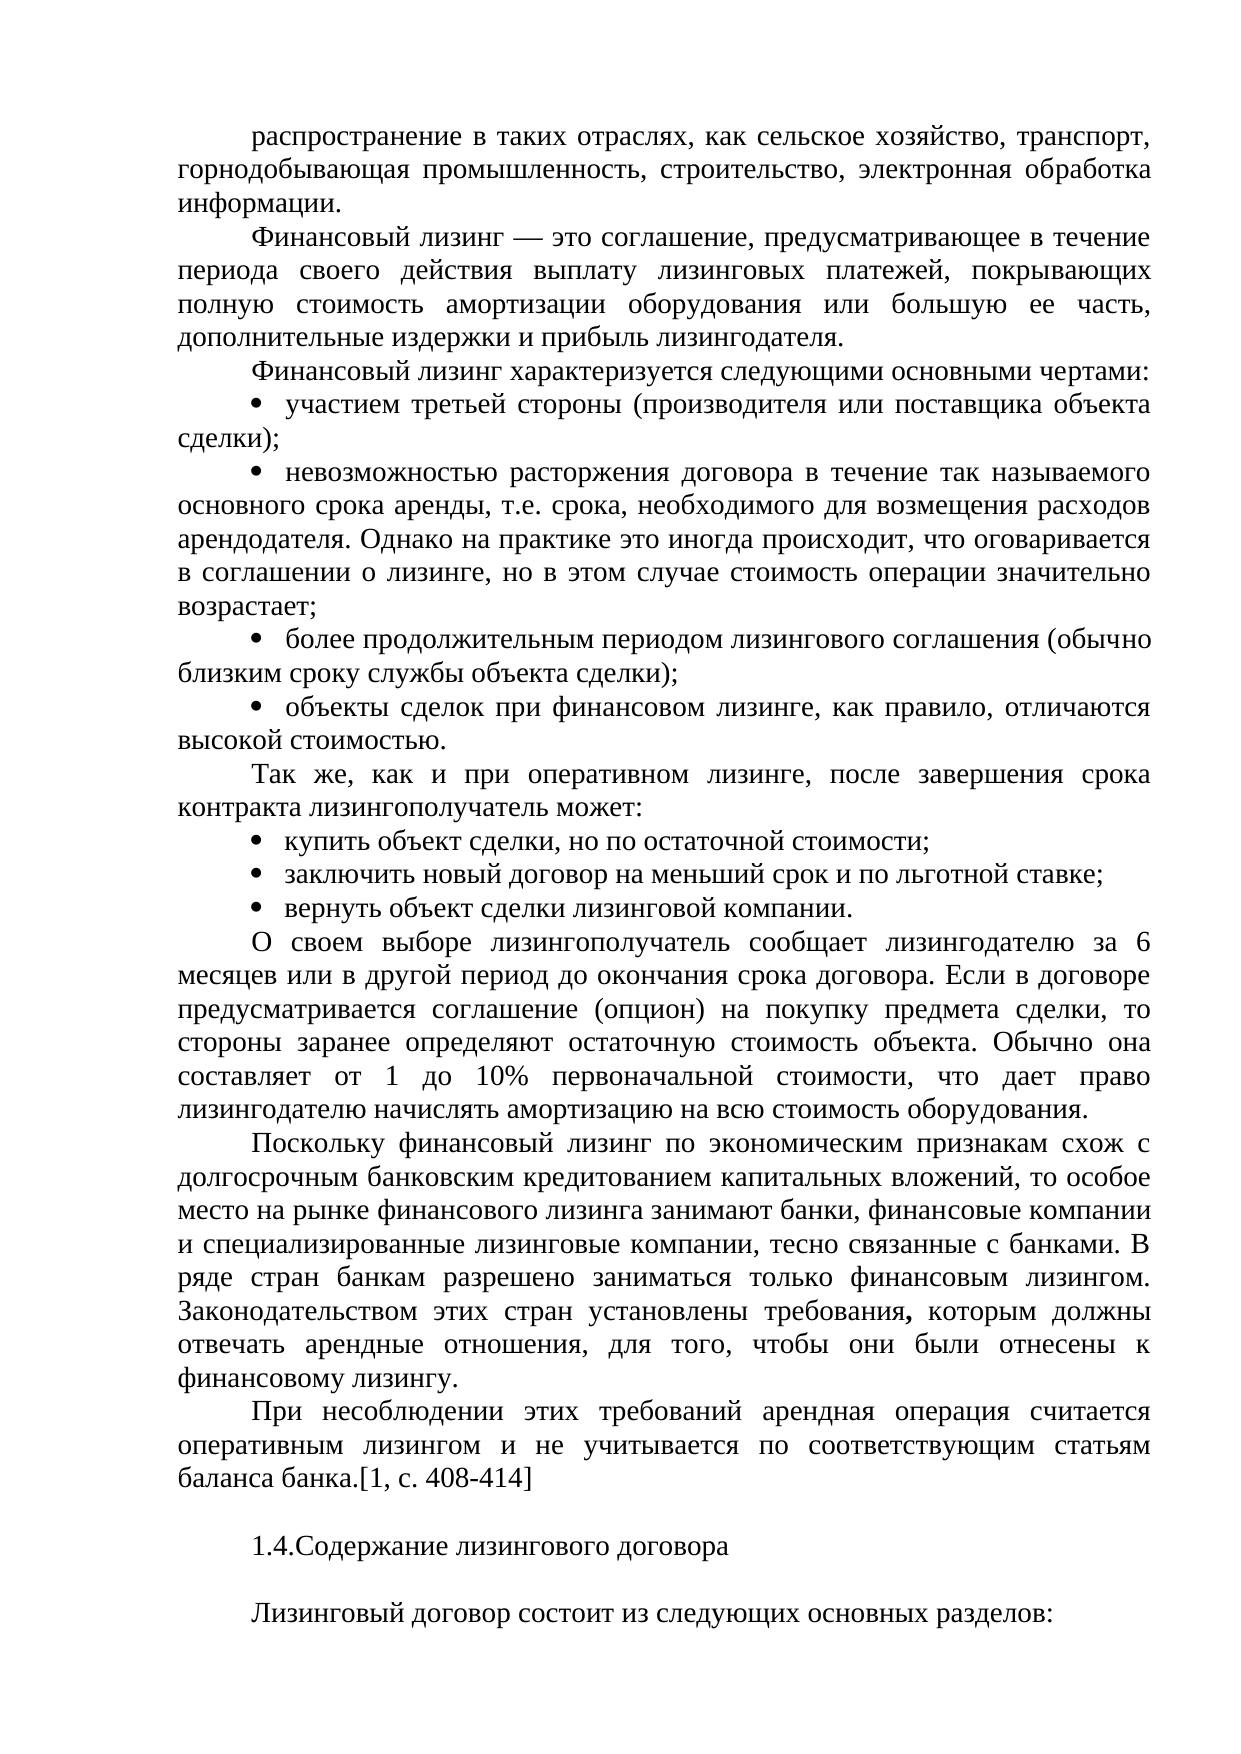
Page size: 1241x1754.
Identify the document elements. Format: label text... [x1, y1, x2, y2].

list объекты сделок при финансовом лизинге, как правило, отличаются высокой стоимостью. [177, 689, 1152, 756]
text Так же, как и при оперативном лизинге, после завершения срока контракта лизингополучатель может: [177, 756, 1152, 823]
text О своем выборе лизингополучатель сообщает лизингодателю за 6 месяцев или в другой период до окончания срока договора. Если в договоре предусматривается соглашение (опцион) на покупку предмета сделки, то стороны заранее определяют остаточную стоимость объекта. Обычно она составляет от 1 до 10% первоначальной стоимости, что дает право лизингодателю начислять амортизацию на всю стоимость оборудования. [177, 924, 1152, 1125]
list вернуть объект сделки лизинговой компании. [177, 890, 1152, 924]
text Поскольку финансовый лизинг по экономическим признакам схож с долгосрочным банковским кредитованием капитальных вложений, то особое место на рынке финансового лизинга занимают банки, финансовые компании и специализированные лизинговые компании, тесно связанные с банками. В ряде стран банкам разрешено заниматься только финансовым лизингом. Законодательством этих стран установлены требования, которым должны отвечать арендные отношения, для того, чтобы они были отнесены к финансовому лизингу. [177, 1125, 1152, 1393]
text Финансовый лизинг характеризуется следующими основными чертами: [177, 353, 1152, 386]
list заключить новый договор на меньший срок и по льготной ставке; [177, 857, 1152, 890]
text При несоблюдении этих требований арендная операция считается оперативным лизингом и не учитывается по соответствующим статьям баланса банка.[1, с. 408-414] [177, 1393, 1152, 1494]
text 1.4.Содержание лизингового договора [177, 1528, 1152, 1561]
list более продолжительным периодом лизингового соглашения (обычно близким сроку службы объекта сделки); [177, 621, 1152, 689]
list невозможностью расторжения договора в течение так называемого основного срока аренды, т.е. срока, необходимого для возмещения расходов арендодателя. Однако на практике это иногда происходит, что оговаривается в соглашении о лизинге, но в этом случае стоимость операции значительно возрастает; [177, 454, 1152, 621]
text Финансовый лизинг — это соглашение, предусматривающее в течение периода своего действия выплату лизинговых платежей, покрывающих полную стоимость амортизации оборудования или большую ее часть, дополнительные издержки и прибыль лизингодателя. [177, 219, 1152, 353]
list купить объект сделки, но по остаточной стоимости; [177, 823, 1152, 857]
list участием третьей стороны (производителя или поставщика объекта сделки); [177, 386, 1152, 454]
text Лизинговый договор состоит из следующих основных разделов: [177, 1595, 1152, 1628]
text распространение в таких отраслях, как сельское хозяйство, транспорт, горнодобывающая промышленность, строительство, электронная обработка информации. [177, 118, 1152, 219]
